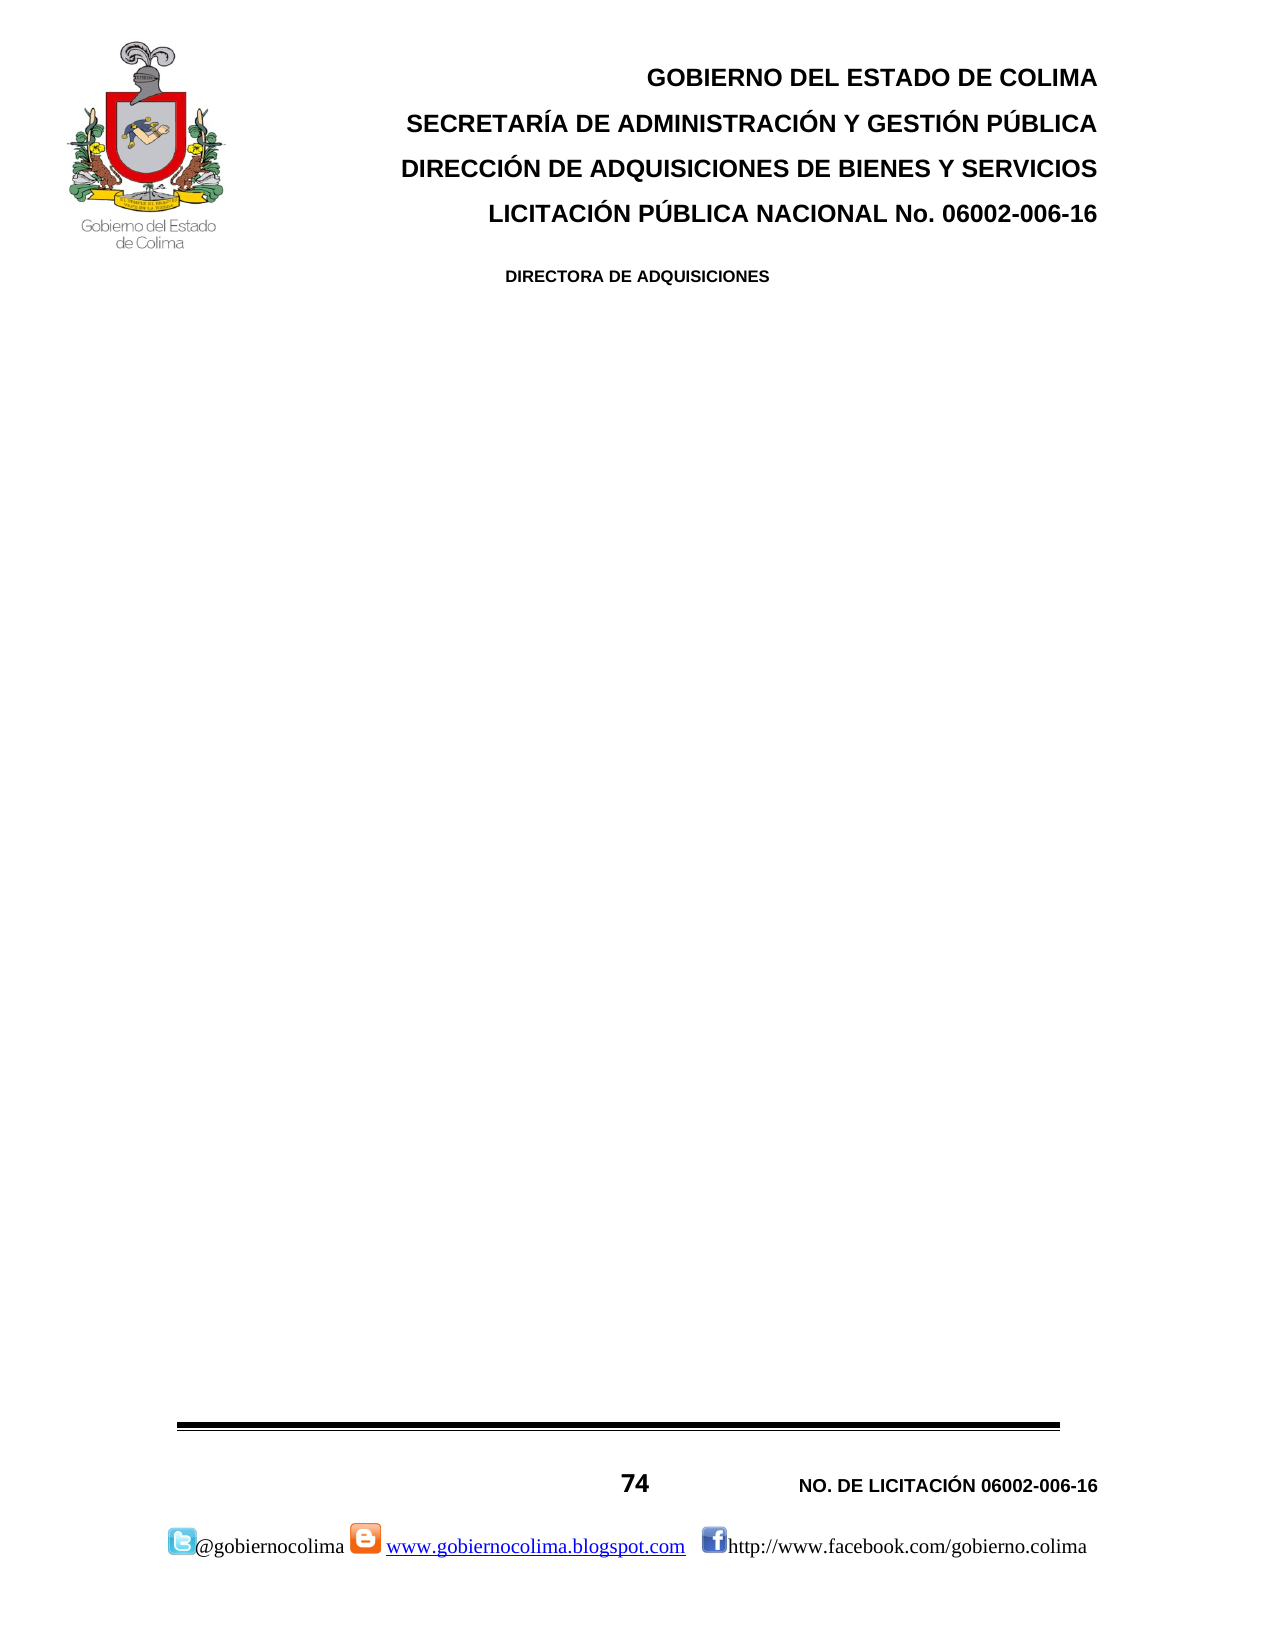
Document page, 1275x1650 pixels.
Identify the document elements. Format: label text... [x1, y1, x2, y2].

picture [65, 0, 230, 271]
text DIRECTORA DE ADQUISICIONES [177, 266, 1098, 286]
picture [701, 1526, 728, 1554]
picture [167, 1527, 198, 1556]
picture [349, 1522, 382, 1554]
